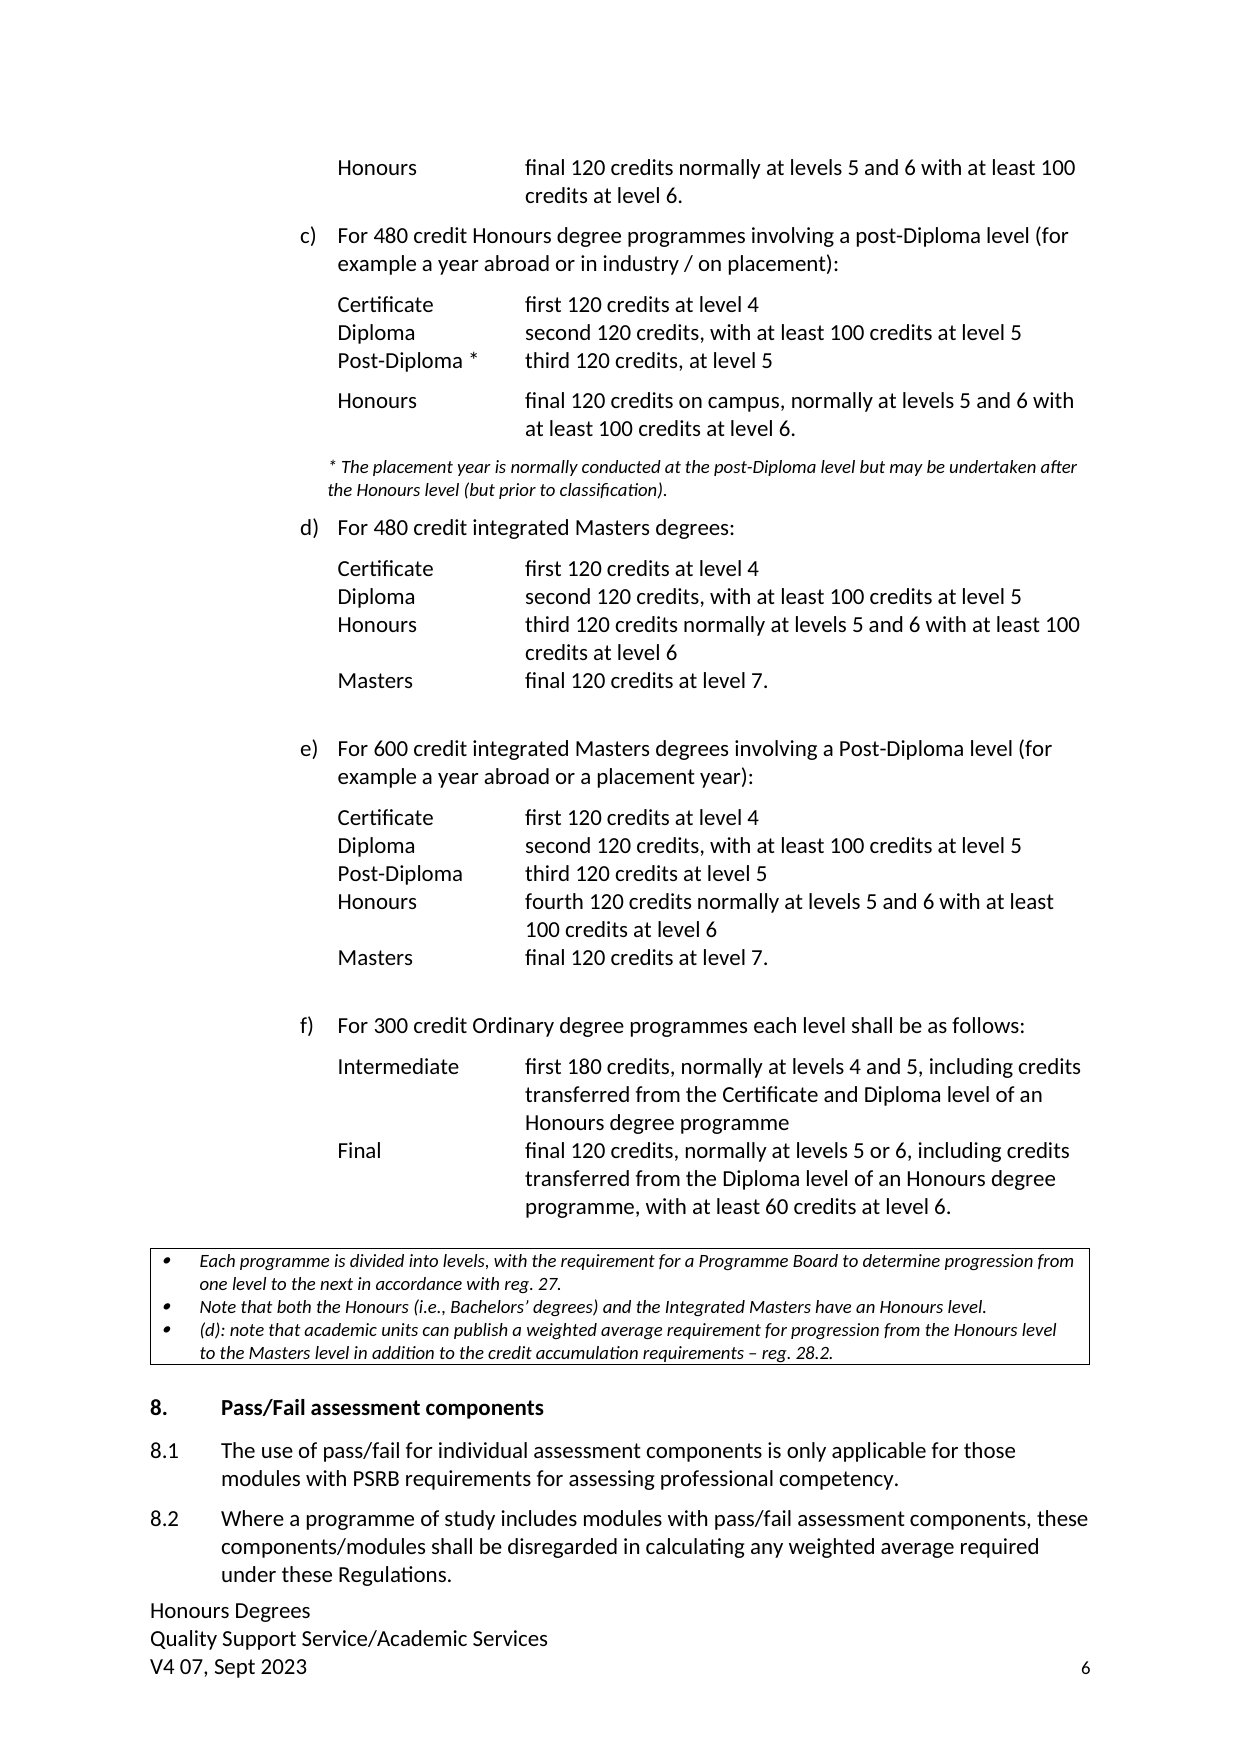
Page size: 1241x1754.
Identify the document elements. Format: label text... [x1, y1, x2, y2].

list Post-Diploma * third 120 credits, at level 5 [337, 346, 1090, 374]
list Masters final 120 credits at level 7. [337, 666, 1090, 694]
list Honours third 120 credits normally at levels 5 and 6 with at least 100 credits at level 6 [337, 610, 1090, 666]
list Certificate first 120 credits at level 4 [337, 554, 1090, 582]
list * The placement year is normally conducted at the post-Diploma level but may be undertaken after the Honours level (but prior to classification). [327, 455, 1090, 501]
list Intermediate first 180 credits, normally at levels 4 and 5, including credits transferred from the Certificate and Diploma level of an Honours degree programme [337, 1052, 1090, 1136]
list Final final 120 credits, normally at levels 5 or 6, including credits transferred from the Diploma level of an Honours degree programme, with at least 60 credits at level 6. [337, 1136, 1090, 1220]
list Honours final 120 credits on campus, normally at levels 5 and 6 with at least 100 credits at level 6. [337, 386, 1090, 442]
list For 480 credit Honours degree programmes involving a post-Diploma level (for example a year abroad or in industry / on placement): [300, 221, 1090, 277]
list For 300 credit Ordinary degree programmes each level shall be as follows: [300, 1012, 1090, 1040]
list For 600 credit integrated Masters degrees involving a Post-Diploma level (for example a year abroad or a placement year): [300, 734, 1090, 791]
text The use of pass/fail for individual assessment components is only applicable for those modules with PSRB requirements for assessing professional competency. [150, 1436, 1090, 1492]
list Diploma second 120 credits, with at least 100 credits at level 5 [337, 582, 1090, 610]
list Diploma second 120 credits, with at least 100 credits at level 5 [337, 318, 1090, 346]
list Honours fourth 120 credits normally at levels 5 and 6 with at least 100 credits at level 6 [337, 887, 1090, 943]
text Where a programme of study includes modules with pass/fail assessment components, these components/modules shall be disregarded in calculating any weighted average required under these Regulations. [150, 1504, 1090, 1588]
table_header Each programme is divided into levels, with the requirement for a Programme Board to determine progression from one level to the next in accordance with reg. 27. Note that both the Honours (i.e., Bachelors’ degrees) and the Integrated Masters have an Honours level. (d): note that academic units can publish a weighted average requirement for progression from the Honours level to the Masters level in addition to the credit accumulation requirements – reg. ‎28.2. [151, 1249, 1089, 1364]
list Certificate first 120 credits at level 4 [337, 290, 1090, 318]
list Honours final 120 credits normally at levels 5 and 6 with at least 100 credits at level 6. [337, 153, 1090, 209]
list For 480 credit integrated Masters degrees: [300, 513, 1090, 541]
list Masters final 120 credits at level 7. [337, 943, 1090, 971]
subtitle Pass/Fail assessment components [150, 1393, 1090, 1421]
list Diploma second 120 credits, with at least 100 credits at level 5 [337, 831, 1090, 859]
list Certificate first 120 credits at level 4 [337, 803, 1090, 831]
list Post-Diploma third 120 credits at level 5 [337, 859, 1090, 887]
